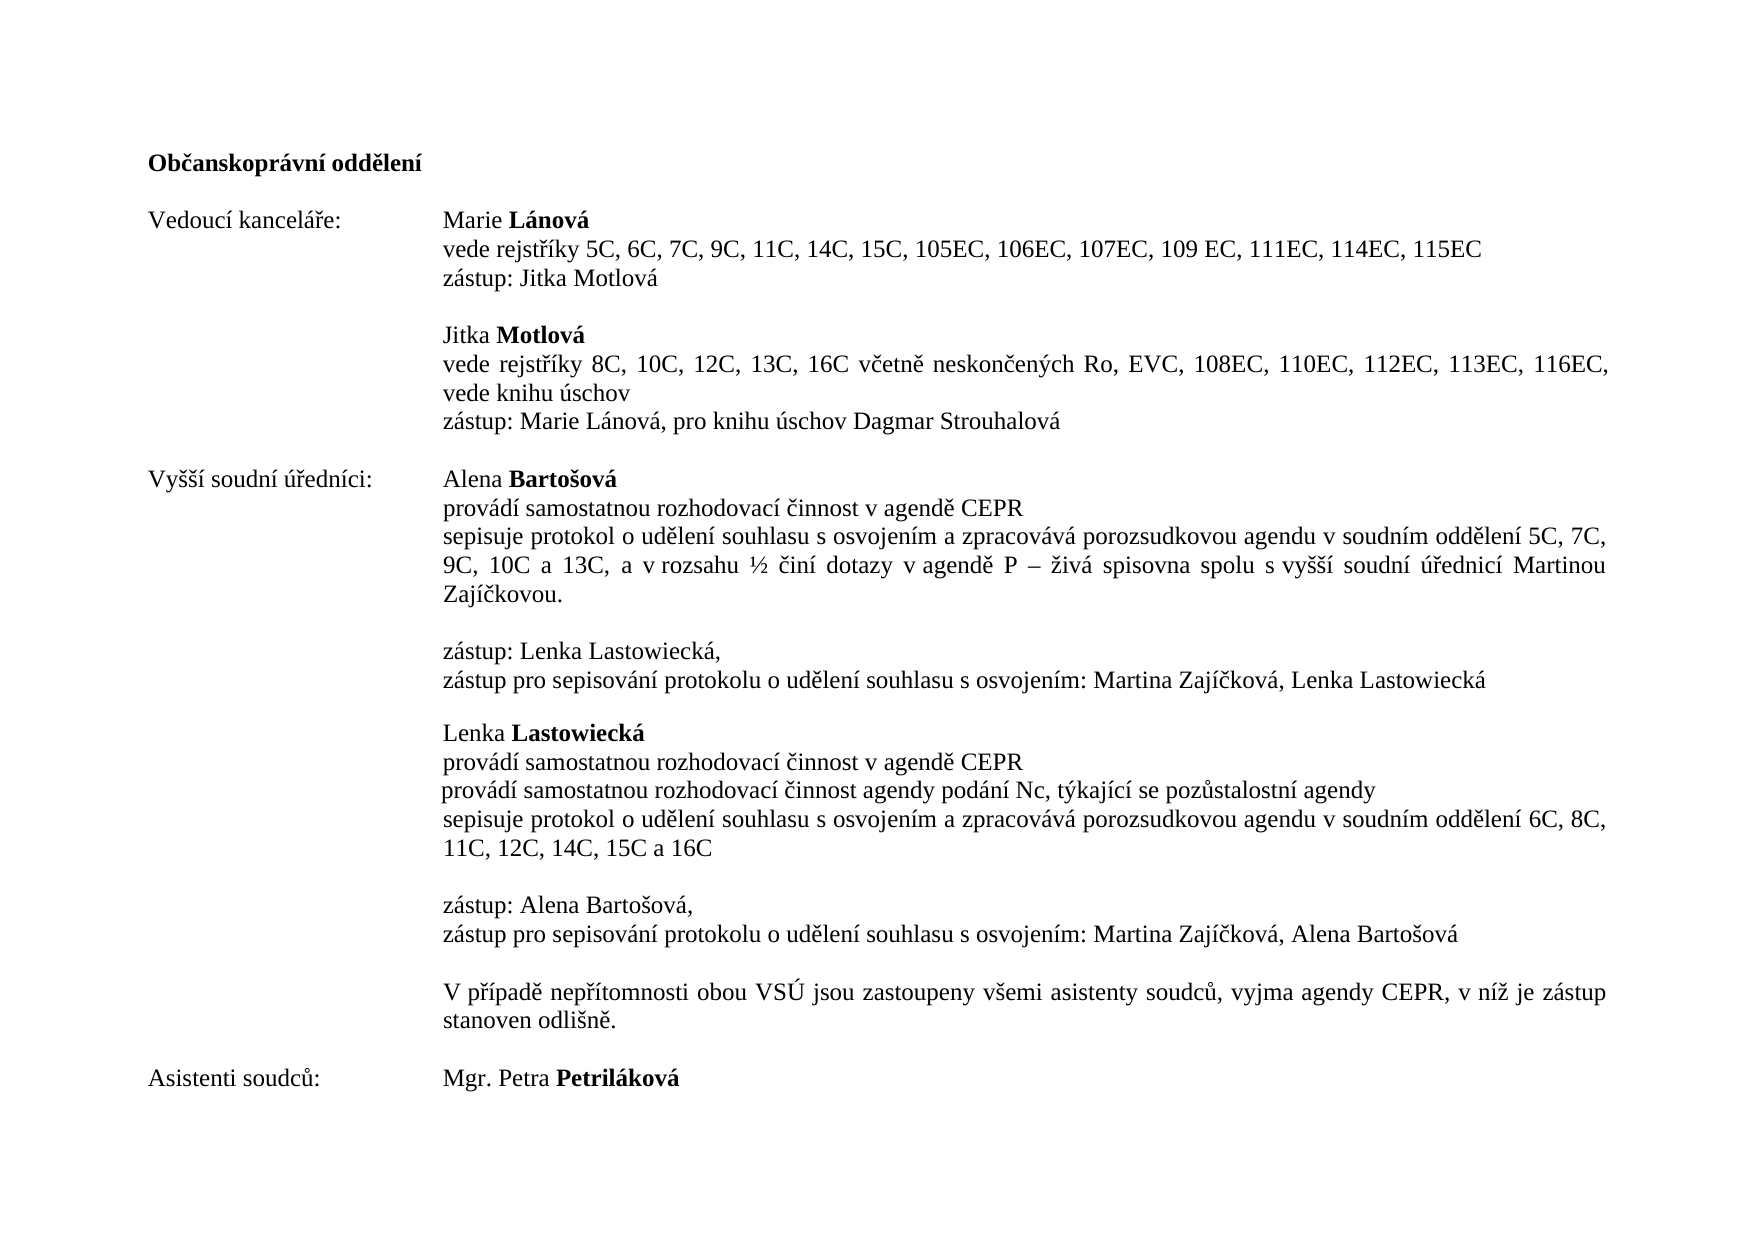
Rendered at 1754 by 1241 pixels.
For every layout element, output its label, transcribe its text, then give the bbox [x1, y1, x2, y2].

text zástup: Lenka Lastowiecká, [148, 636, 1610, 665]
text V případě nepřítomnosti obou VSÚ jsou zastoupeny všemi asistenty soudců, vyjma agendy CEPR, v níž je zástup stanoven odlišně. [443, 977, 1606, 1034]
subtitle Občanskoprávní oddělení [148, 148, 1442, 176]
text vede rejstříky 5C, 6C, 7C, 9C, 11C, 14C, 15C, 105EC, 106EC, 107EC, 109 EC, 111EC, 114EC, 115EC [443, 234, 1610, 263]
text provádí samostatnou rozhodovací činnost agendy podání Nc, týkající se pozůstalostní agendy [428, 775, 1606, 804]
text zástup: Jitka Motlová [148, 263, 1610, 291]
text zástup: Marie Lánová, pro knihu úschov Dagmar Strouhalová [369, 406, 1610, 435]
text sepisuje protokol o udělení souhlasu s osvojením a zpracovává porozsudkovou agendu v soudním oddělení 5C, 7C, 9C, 10C a 13C, a v rozsahu ½ činí dotazy v agendě P – živá spisovna spolu s vyšší soudní úřednicí Martinou Zajíčkovou. [443, 521, 1606, 608]
text Jitka Motlová [443, 320, 1610, 349]
text zástup pro sepisování protokolu o udělení souhlasu s osvojením: Martina Zajíčková, Lenka Lastowiecká [148, 665, 1610, 694]
text zástup pro sepisování protokolu o udělení souhlasu s osvojením: Martina Zajíčková, Alena Bartošová [443, 919, 1595, 948]
text Vedoucí kanceláře: Marie Lánová [148, 205, 1442, 234]
text zástup: Alena Bartošová, [148, 890, 1442, 919]
text Asistenti soudců: Mgr. Petra Petriláková [148, 1063, 1442, 1092]
text vede rejstříky 8C, 10C, 12C, 13C, 16C včetně neskončených Ro, EVC, 108EC, 110EC, 112EC, 113EC, 116EC, vede knihu úschov [443, 349, 1610, 406]
text provádí samostatnou rozhodovací činnost v agendě CEPR [443, 493, 1606, 521]
text Vyšší soudní úředníci: Alena Bartošová [148, 464, 1610, 493]
text provádí samostatnou rozhodovací činnost v agendě CEPR [428, 747, 1606, 775]
text sepisuje protokol o udělení souhlasu s osvojením a zpracovává porozsudkovou agendu v soudním oddělení 6C, 8C, 11C, 12C, 14C, 15C a 16C [443, 804, 1606, 862]
text Lenka Lastowiecká [221, 718, 1610, 747]
